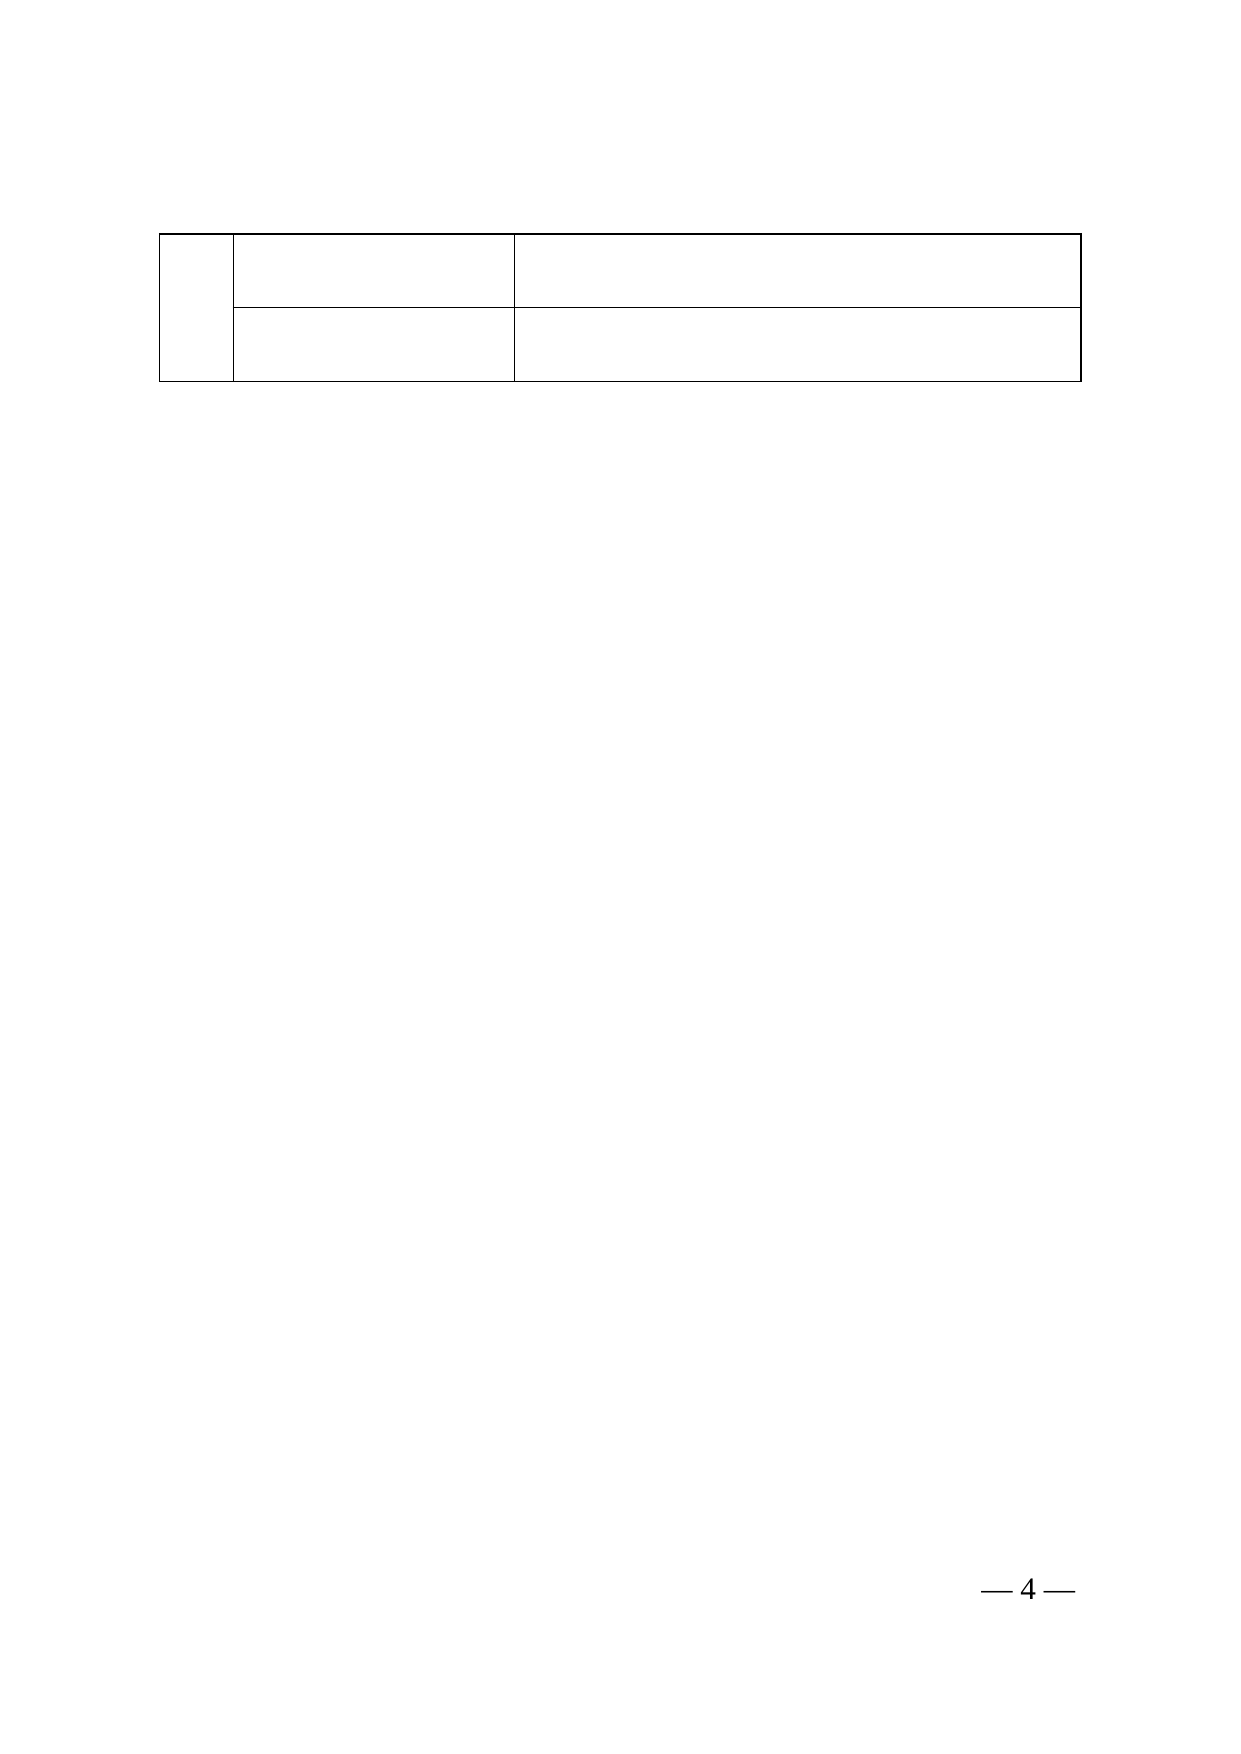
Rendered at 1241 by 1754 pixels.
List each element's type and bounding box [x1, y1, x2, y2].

table_cell [515, 235, 1080, 307]
table_cell [234, 308, 514, 381]
table_cell [515, 308, 1080, 381]
table_cell [234, 235, 514, 307]
